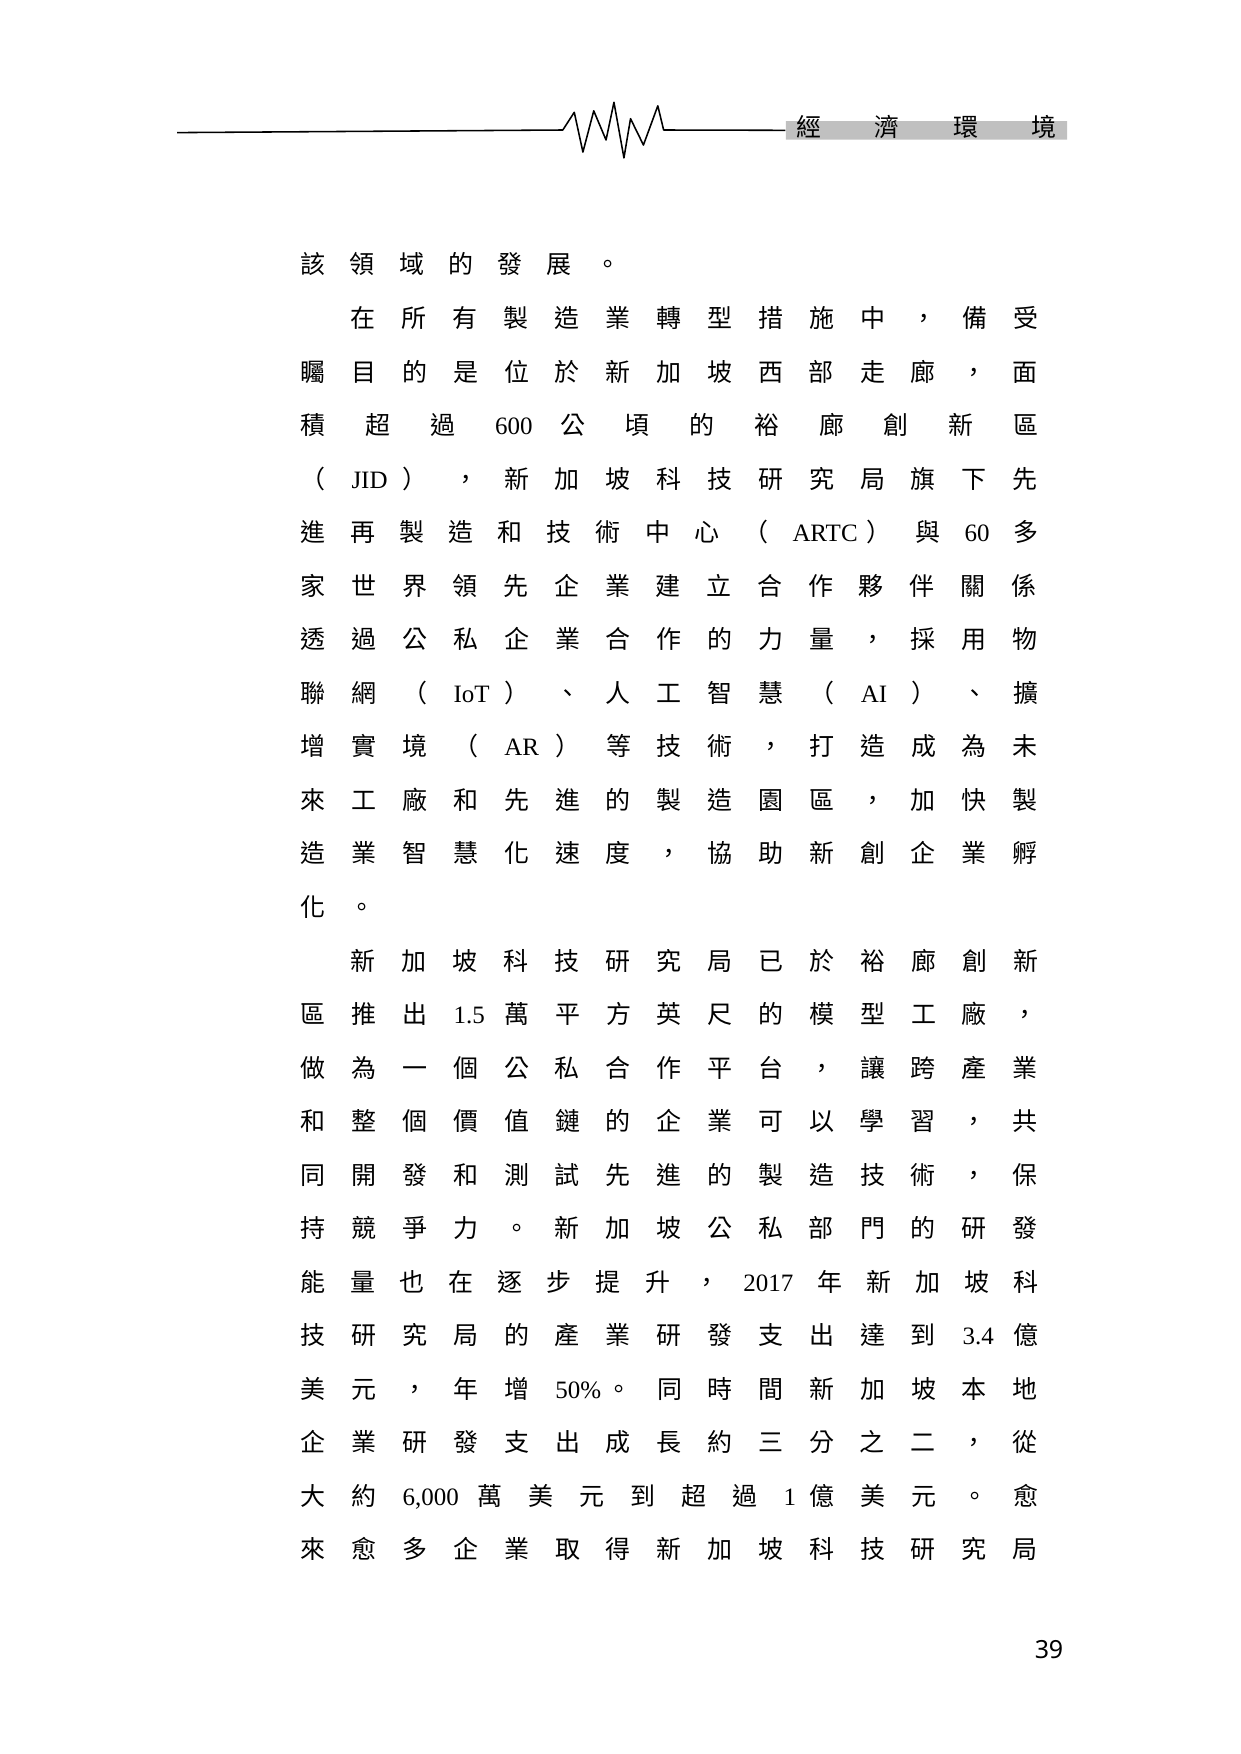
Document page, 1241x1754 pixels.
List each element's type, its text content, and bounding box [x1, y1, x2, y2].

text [276, 236, 1063, 290]
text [276, 932, 1063, 1575]
text 在所有製造業轉型措施中，備受矚目的是位於新加坡西部走廊，面積超過600公頃的裕廊創新區（JID），新加坡科技研究局旗下先進再製造和技術中心（ARTC）與60多家世界領先企業建立合作夥伴關係，透過公私企業合作的力量，採用物聯網（IoT）、人工智慧（AI）、擴增實境（AR）等技術，打造成為未來工廠和先進的製造園區，加快製造業智慧化速度，協助新創企業孵化。 [276, 290, 1063, 932]
